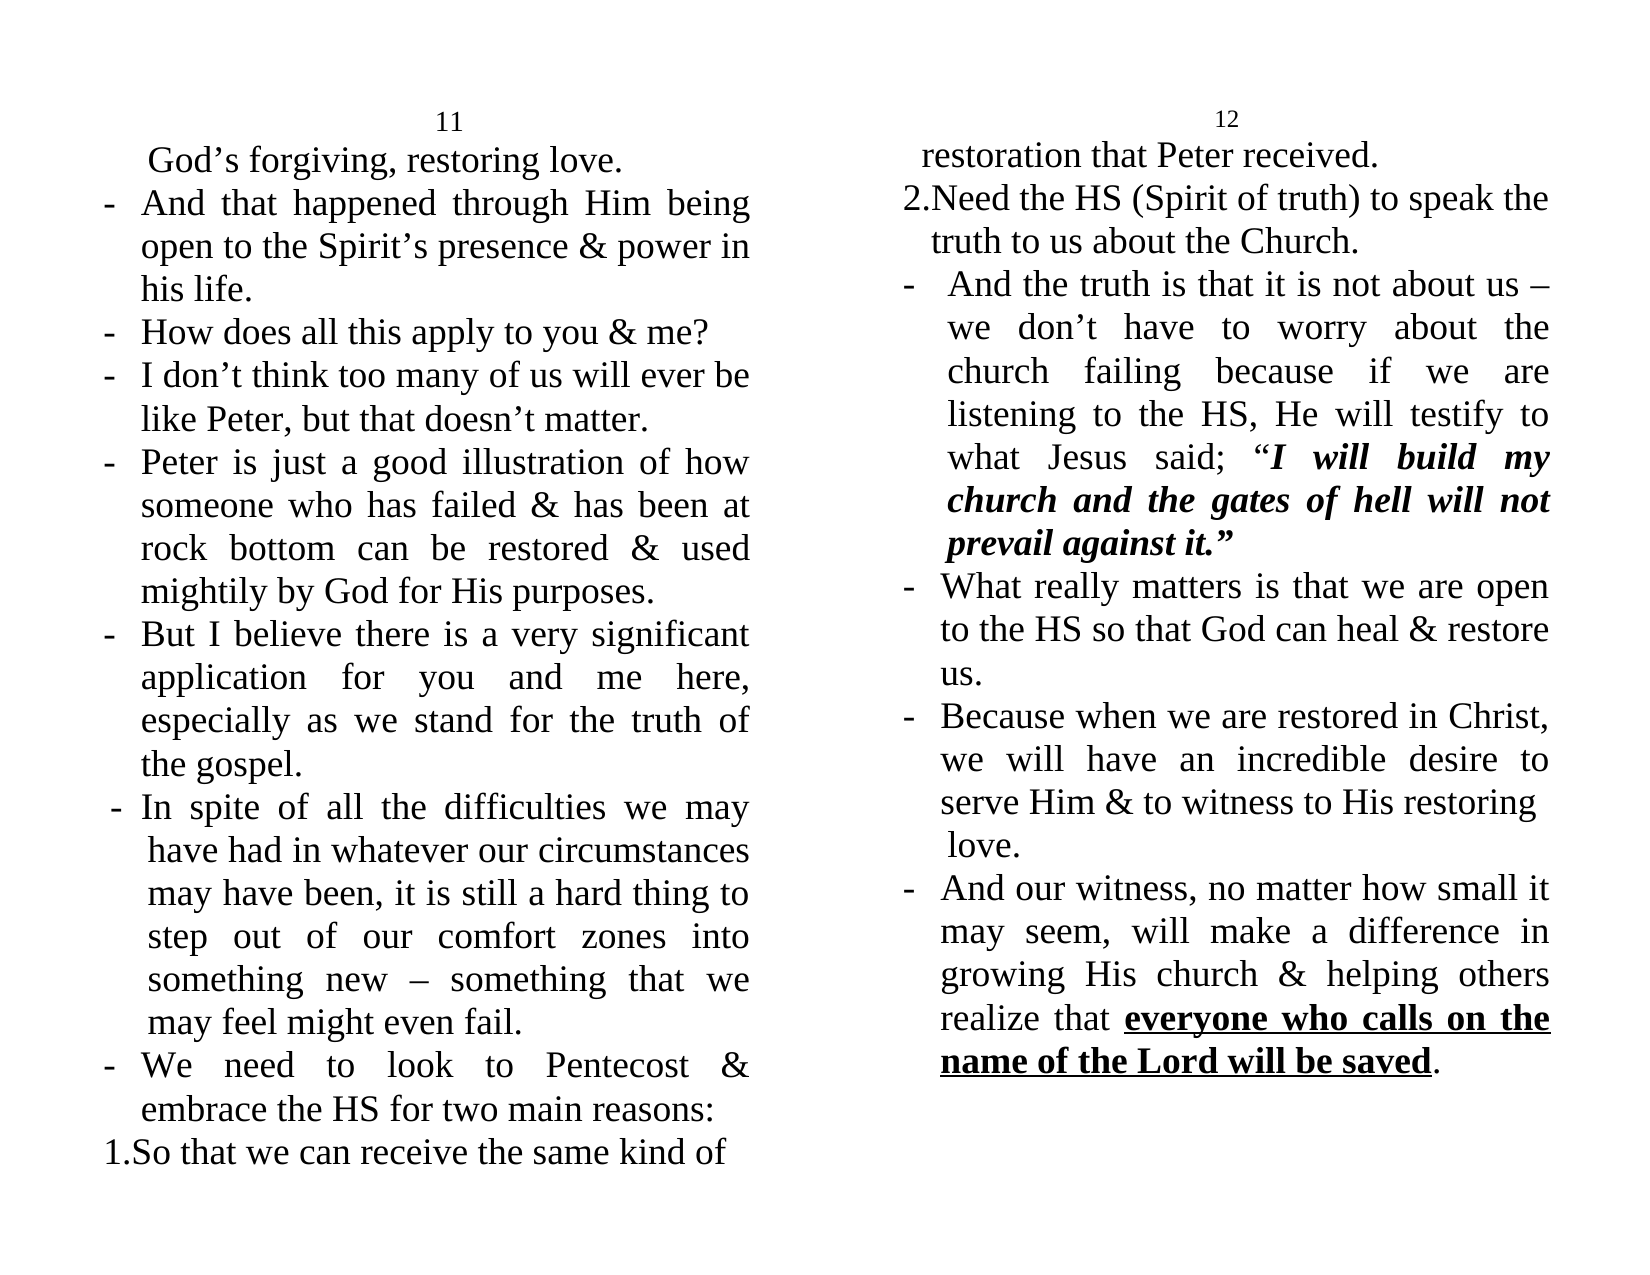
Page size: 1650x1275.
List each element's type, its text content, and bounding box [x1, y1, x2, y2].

list And that happened through Him being open to the Spirit’s presence & power in his life. [103, 180, 751, 310]
list I don’t think too many of us will ever be like Peter, but that doesn’t matter. [103, 353, 751, 439]
text 11 [103, 104, 751, 137]
list How does all this apply to you & me? [103, 310, 751, 353]
list But I believe there is a very significant application for you and me here, especially as we stand for the truth of the gospel. [103, 612, 751, 784]
list In spite of all the difficulties we may have had in whatever our circumstances may have been, it is still a hard thing to step out of our comfort zones into something new – something that we may feel might even fail. [110, 784, 751, 1043]
list What really matters is that we are open to the HS so that God can heal & restore us. [903, 564, 1550, 693]
list We need to look to Pentecost & embrace the HS for two main reasons: [103, 1043, 751, 1129]
list Peter is just a good illustration of how someone who has failed & has been at rock bottom can be restored & used mightily by God for His purposes. [103, 439, 751, 612]
list Because when we are restored in Christ, we will have an incredible desire to serve Him & to witness to His restoring [903, 693, 1550, 822]
list And the truth is that it is not about us – we don’t have to worry about the church failing because if we are listening to the HS, He will testify to what Jesus said; “I will build my church and the gates of hell will not prevail against it.” [903, 262, 1550, 564]
text truth to us about the Church. [903, 219, 1550, 262]
text restoration that Peter received. [903, 132, 1550, 176]
text God’s forgiving, restoring love. [103, 137, 751, 180]
text 12 [903, 104, 1550, 132]
text 1.So that we can receive the same kind of [103, 1129, 751, 1172]
text love. [903, 822, 1550, 866]
list And our witness, no matter how small it may seem, will make a difference in growing His church & helping others realize that everyone who calls on the name of the Lord will be saved. [903, 866, 1550, 1081]
text 2.Need the HS (Spirit of truth) to speak the [903, 176, 1550, 219]
